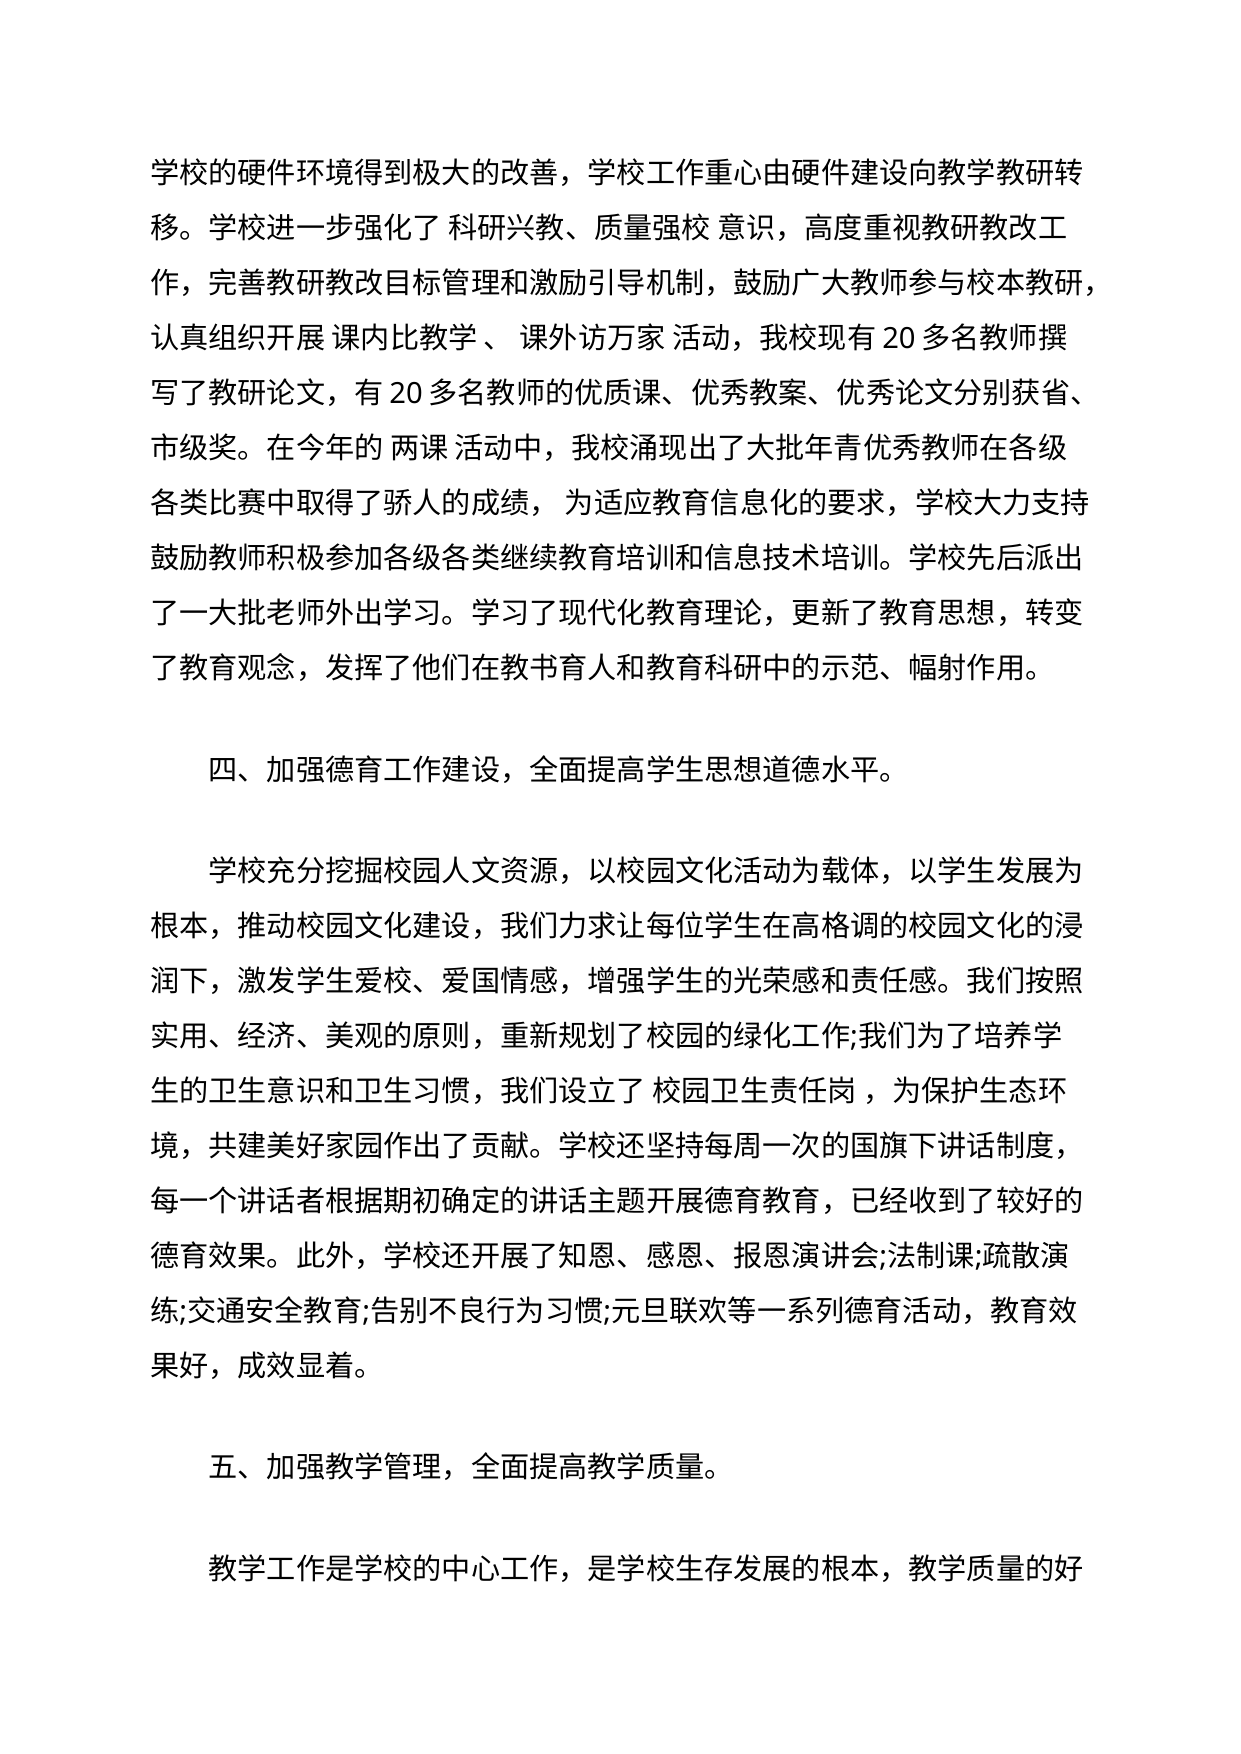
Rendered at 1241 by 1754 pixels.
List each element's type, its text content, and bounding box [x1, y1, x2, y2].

text 学校充分挖掘校园人文资源，以校园文化活动为载体，以学生发展为根本，推动校园文化建设，我们力求让每位学生在高格调的校园文化的浸润下，激发学生爱校、爱国情感，增强学生的光荣感和责任感。我们按照实用、经济、美观的原则，重新规划了校园的绿化工作;我们为了培养学生的卫生意识和卫生习惯，我们设立了 校园卫生责任岗 ，为保护生态环境，共建美好家园作出了贡献。学校还坚持每周一次的国旗下讲话制度，每一个讲话者根据期初确定的讲话主题开展德育教育，已经收到了较好的德育效果。此外，学校还开展了知恩、感恩、报恩演讲会;法制课;疏散演练;交通安全教育;告别不良行为习惯;元旦联欢等一系列德育活动，教育效果好，成效显着。 [150, 848, 1090, 1384]
text 四、加强德育工作建设，全面提高学生思想道德水平。 [150, 746, 1090, 788]
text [150, 150, 1090, 687]
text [150, 1546, 1090, 1588]
text 五、加强教学管理，全面提高教学质量。 [150, 1444, 1090, 1486]
